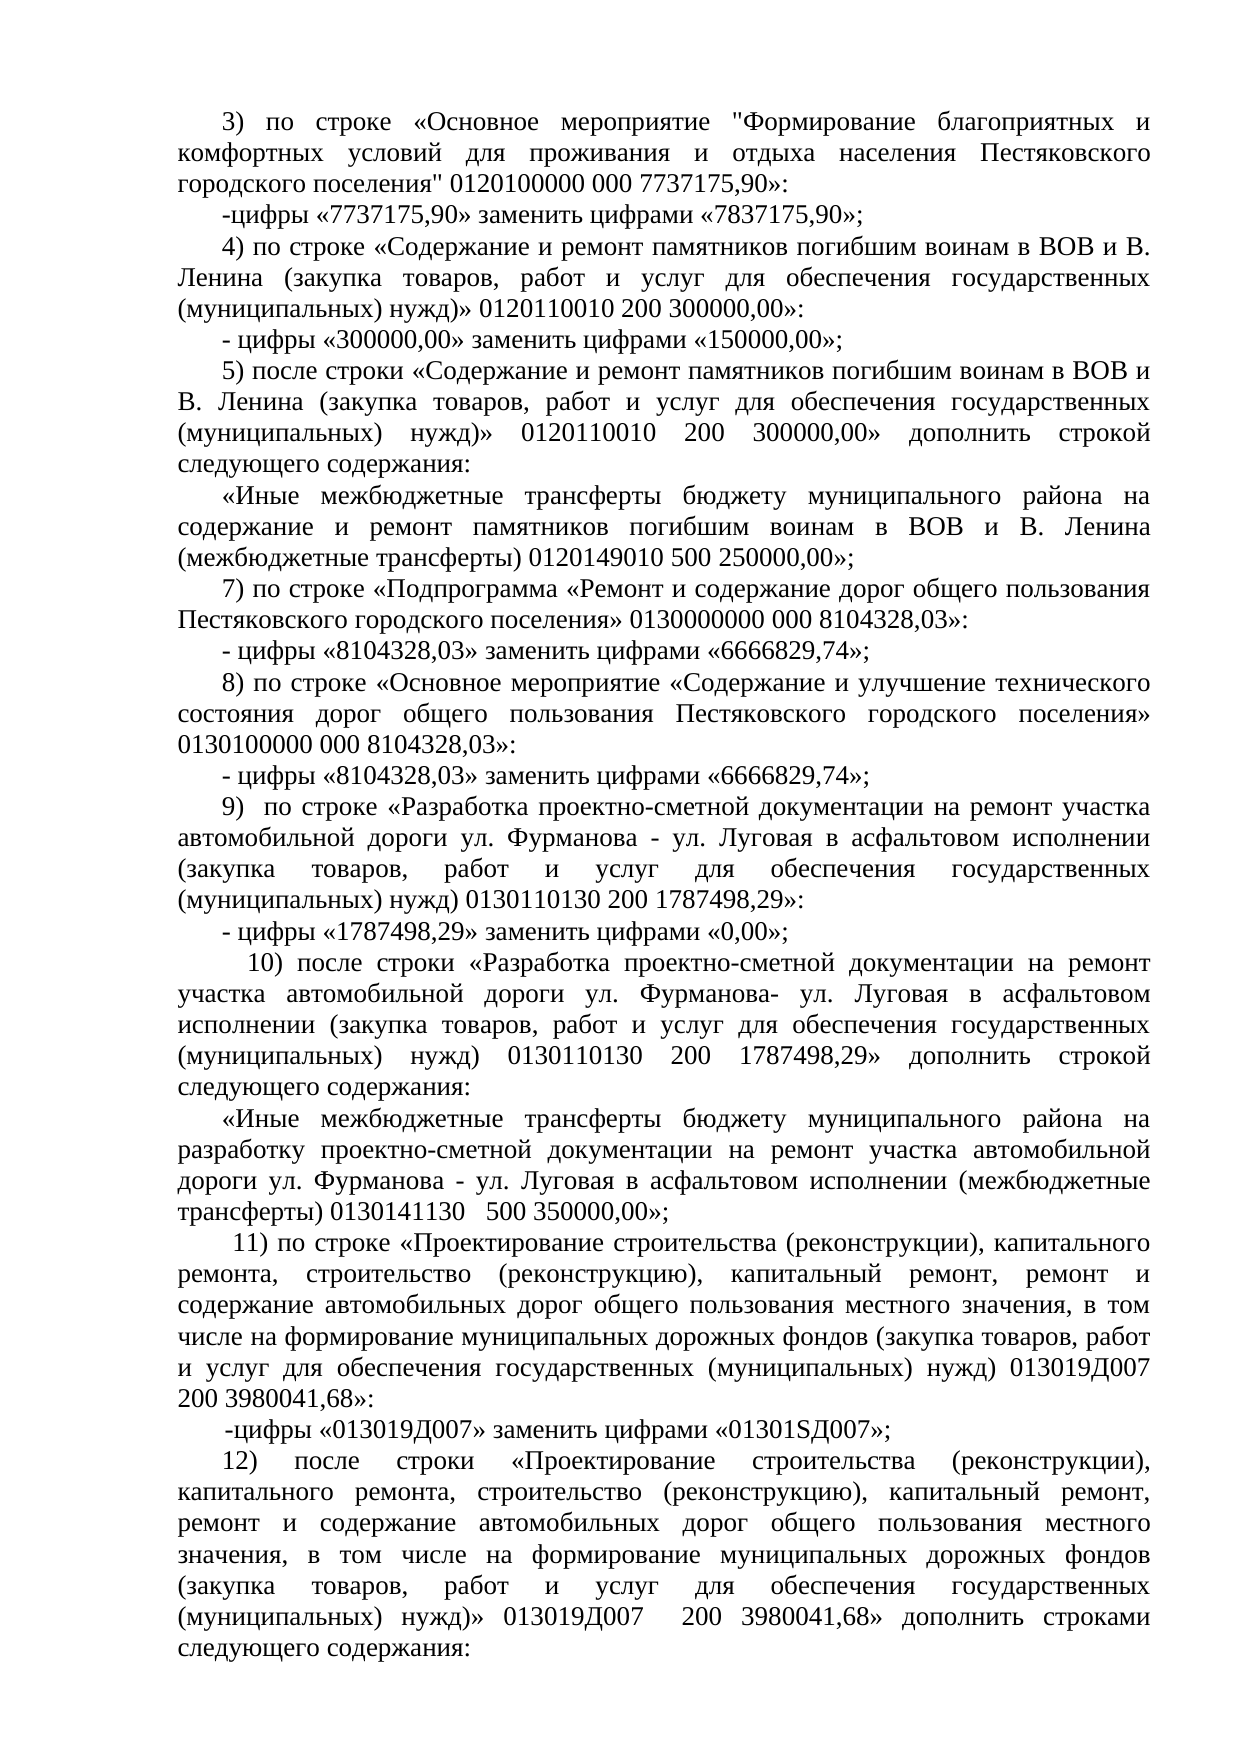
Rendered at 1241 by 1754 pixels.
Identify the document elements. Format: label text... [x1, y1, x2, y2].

text 12) после строки «Проектирование строительства (реконструкции), капитального ремонта, строительство (реконструкцию), капитальный ремонт, ремонт и содержание автомобильных дорог общего пользования местного значения, в том числе на формирование муниципальных дорожных фондов (закупка товаров, работ и услуг для обеспечения государственных (муниципальных) нужд)» 013019Д007 200 3980041,68» дополнить строками следующего содержания: [177, 1444, 1152, 1662]
text - цифры «8104328,03» заменить цифрами «6666829,74»; [177, 634, 1152, 666]
text 8) по строке «Основное мероприятие «Содержание и улучшение технического состояния дорог общего пользования Пестяковского городского поселения» 0130100000 000 8104328,03»: [177, 666, 1152, 759]
text 3) по строке «Основное мероприятие "Формирование благоприятных и комфортных условий для проживания и отдыха населения Пестяковского городского поселения" 0120100000 000 7737175,90»: [177, 105, 1152, 198]
text - цифры «8104328,03» заменить цифрами «6666829,74»; [177, 759, 1152, 790]
text 11) по строке «Проектирование строительства (реконструкции), капитального ремонта, строительство (реконструкцию), капитальный ремонт, ремонт и содержание автомобильных дорог общего пользования местного значения, в том числе на формирование муниципальных дорожных фондов (закупка товаров, работ и услуг для обеспечения государственных (муниципальных) нужд) 013019Д007 200 3980041,68»: [177, 1226, 1152, 1413]
text -цифры «013019Д007» заменить цифрами «01301SД007»; [177, 1413, 1152, 1444]
text 7) по строке «Подпрограмма «Ремонт и содержание дорог общего пользования Пестяковского городского поселения» 0130000000 000 8104328,03»: [177, 572, 1152, 634]
text 9) по строке «Разработка проектно-сметной документации на ремонт участка автомобильной дороги ул. Фурманова - ул. Луговая в асфальтовом исполнении (закупка товаров, работ и услуг для обеспечения государственных (муниципальных) нужд) 0130110130 200 1787498,29»: [177, 790, 1152, 915]
text - цифры «1787498,29» заменить цифрами «0,00»; [177, 915, 1152, 946]
text 4) по строке «Содержание и ремонт памятников погибшим воинам в ВОВ и В. Ленина (закупка товаров, работ и услуг для обеспечения государственных (муниципальных) нужд)» 0120110010 200 300000,00»: [177, 229, 1152, 323]
text «Иные межбюджетные трансферты бюджету муниципального района на содержание и ремонт памятников погибшим воинам в ВОВ и В. Ленина (межбюджетные трансферты) 0120149010 500 250000,00»; [177, 479, 1152, 572]
text «Иные межбюджетные трансферты бюджету муниципального района на разработку проектно-сметной документации на ремонт участка автомобильной дороги ул. Фурманова - ул. Луговая в асфальтовом исполнении (межбюджетные трансферты) 0130141130 500 350000,00»; [177, 1102, 1152, 1226]
text -цифры «7737175,90» заменить цифрами «7837175,90»; [177, 198, 1152, 229]
text - цифры «300000,00» заменить цифрами «150000,00»; [177, 323, 1152, 354]
text 5) после строки «Содержание и ремонт памятников погибшим воинам в ВОВ и В. Ленина (закупка товаров, работ и услуг для обеспечения государственных (муниципальных) нужд)» 0120110010 200 300000,00» дополнить строкой следующего содержания: [177, 354, 1152, 479]
text 10) после строки «Разработка проектно-сметной документации на ремонт участка автомобильной дороги ул. Фурманова- ул. Луговая в асфальтовом исполнении (закупка товаров, работ и услуг для обеспечения государственных (муниципальных) нужд) 0130110130 200 1787498,29» дополнить строкой следующего содержания: [177, 946, 1152, 1102]
